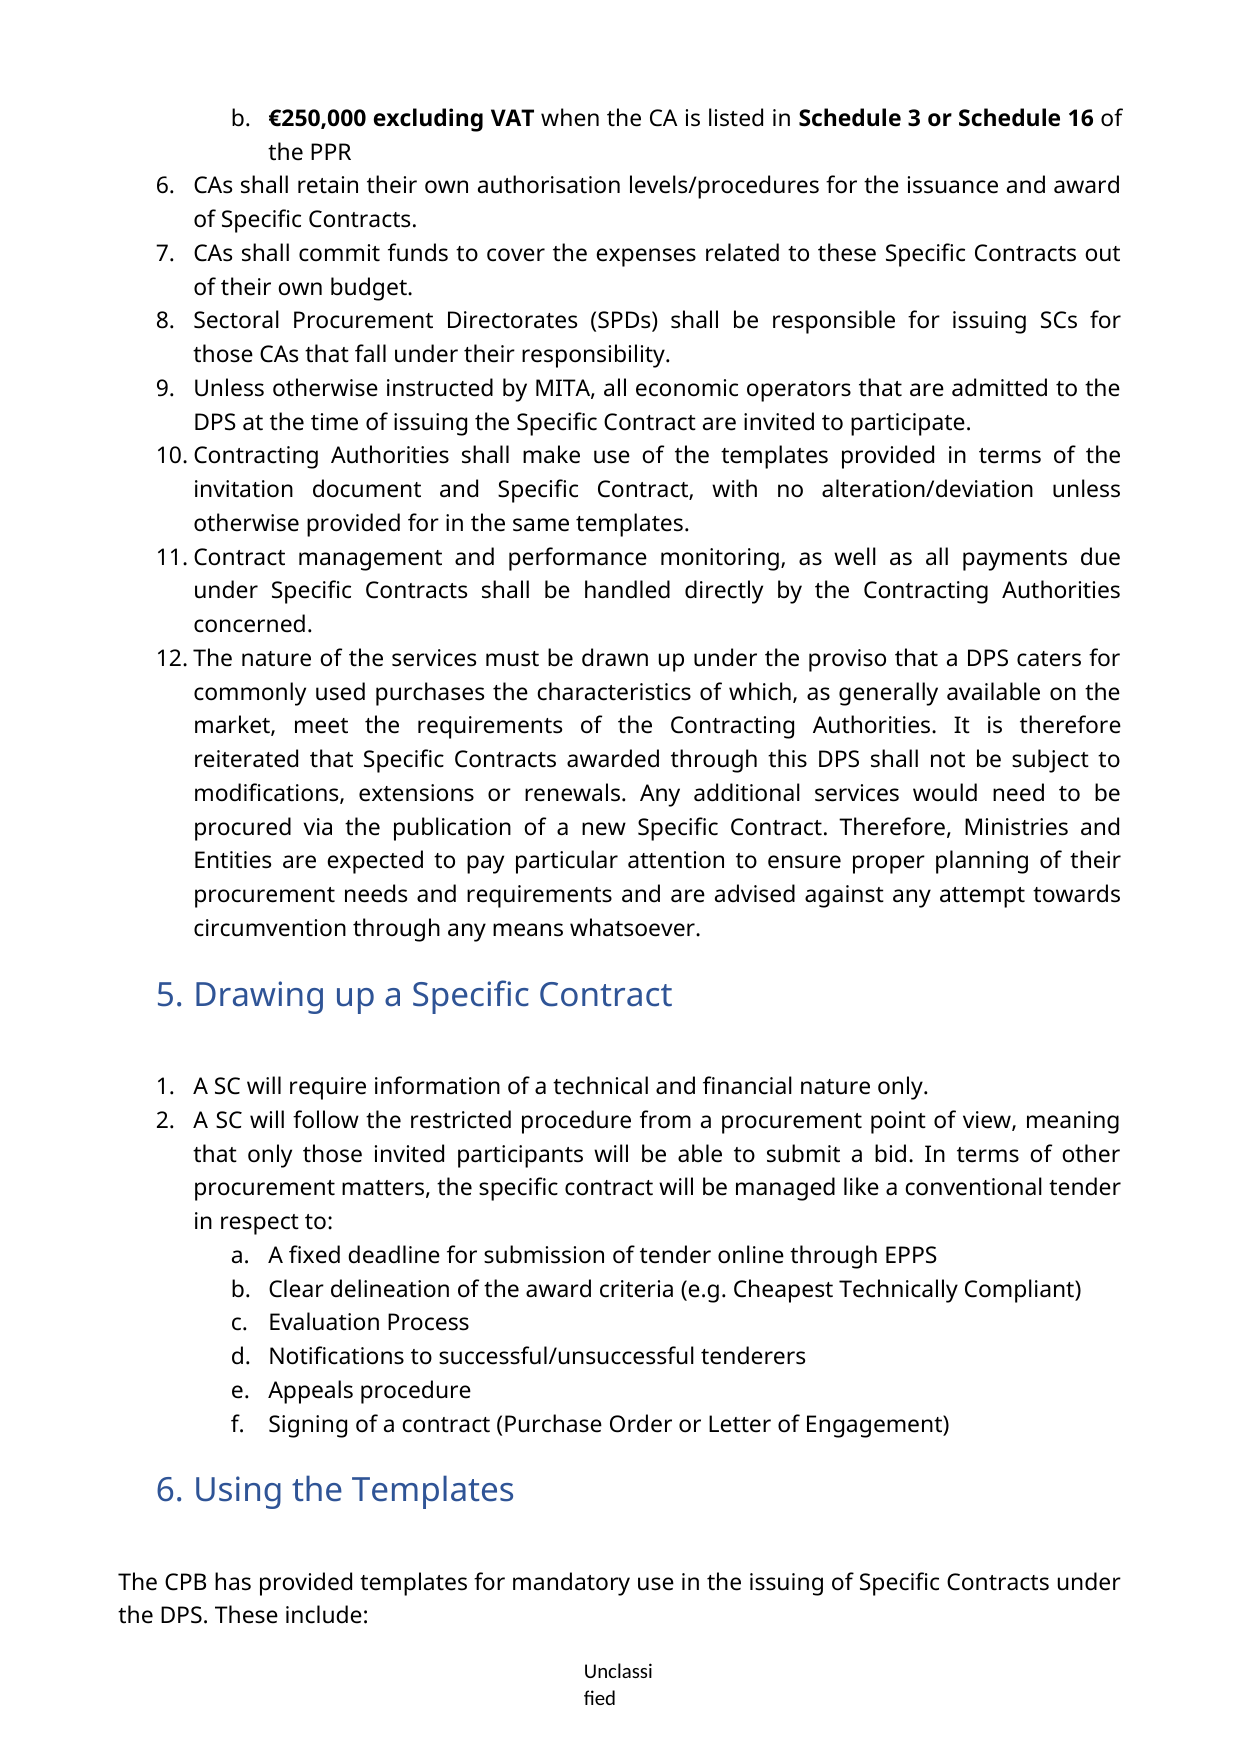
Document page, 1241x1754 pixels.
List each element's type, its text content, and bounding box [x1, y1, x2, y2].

list The nature of the services must be drawn up under the proviso that a DPS caters for commonly used purchases the characteristics of which, as generally available on the market, meet the requirements of the Contracting Authorities. It is therefore reiterated that Specific Contracts awarded through this DPS shall not be subject to modifications, extensions or renewals. Any additional services would need to be procured via the publication of a new Specific Contract. Therefore, Ministries and Entities are expected to pay particular attention to ensure proper planning of their procurement needs and requirements and are advised against any attempt towards circumvention through any means whatsoever. [156, 642, 1122, 943]
list Sectoral Procurement Directorates (SPDs) shall be responsible for issuing SCs for those CAs that fall under their responsibility. [156, 304, 1122, 369]
list Evaluation Process [231, 1306, 1122, 1337]
list Appeals procedure [231, 1374, 1122, 1405]
subtitle Drawing up a Specific Contract [156, 971, 1122, 1016]
list Contract management and performance monitoring, as well as all payments due under Specific Contracts shall be handled directly by the Contracting Authorities concerned. [156, 541, 1122, 639]
list CAs shall commit funds to cover the expenses related to these Specific Contracts out of their own budget. [156, 237, 1122, 302]
list A fixed deadline for submission of tender online through EPPS [231, 1239, 1122, 1270]
list CAs shall retain their own authorisation levels/procedures for the issuance and award of Specific Contracts. [156, 169, 1122, 234]
list €250,000 excluding VAT when the CA is listed in Schedule 3 or Schedule 16 of the PPR [231, 102, 1122, 167]
list A SC will follow the restricted procedure from a procurement point of view, meaning that only those invited participants will be able to submit a bid. In terms of other procurement matters, the specific contract will be managed like a conventional tender in respect to: [156, 1104, 1122, 1236]
list A SC will require information of a technical and financial nature only. [156, 1070, 1122, 1101]
subtitle Using the Templates [156, 1466, 1122, 1512]
text The CPB has provided templates for mandatory use in the issuing of Specific Contracts under the DPS. These include: [118, 1566, 1122, 1631]
list Unless otherwise instructed by MITA, all economic operators that are admitted to the DPS at the time of issuing the Specific Contract are invited to participate. [156, 372, 1122, 437]
list Clear delineation of the award criteria (e.g. Cheapest Technically Compliant) [231, 1272, 1122, 1304]
list Notifications to successful/unsuccessful tenderers [231, 1340, 1122, 1371]
list Signing of a contract (Purchase Order or Letter of Engagement) [231, 1407, 1122, 1439]
list Contracting Authorities shall make use of the templates provided in terms of the invitation document and Specific Contract, with no alteration/deviation unless otherwise provided for in the same templates. [156, 439, 1122, 538]
